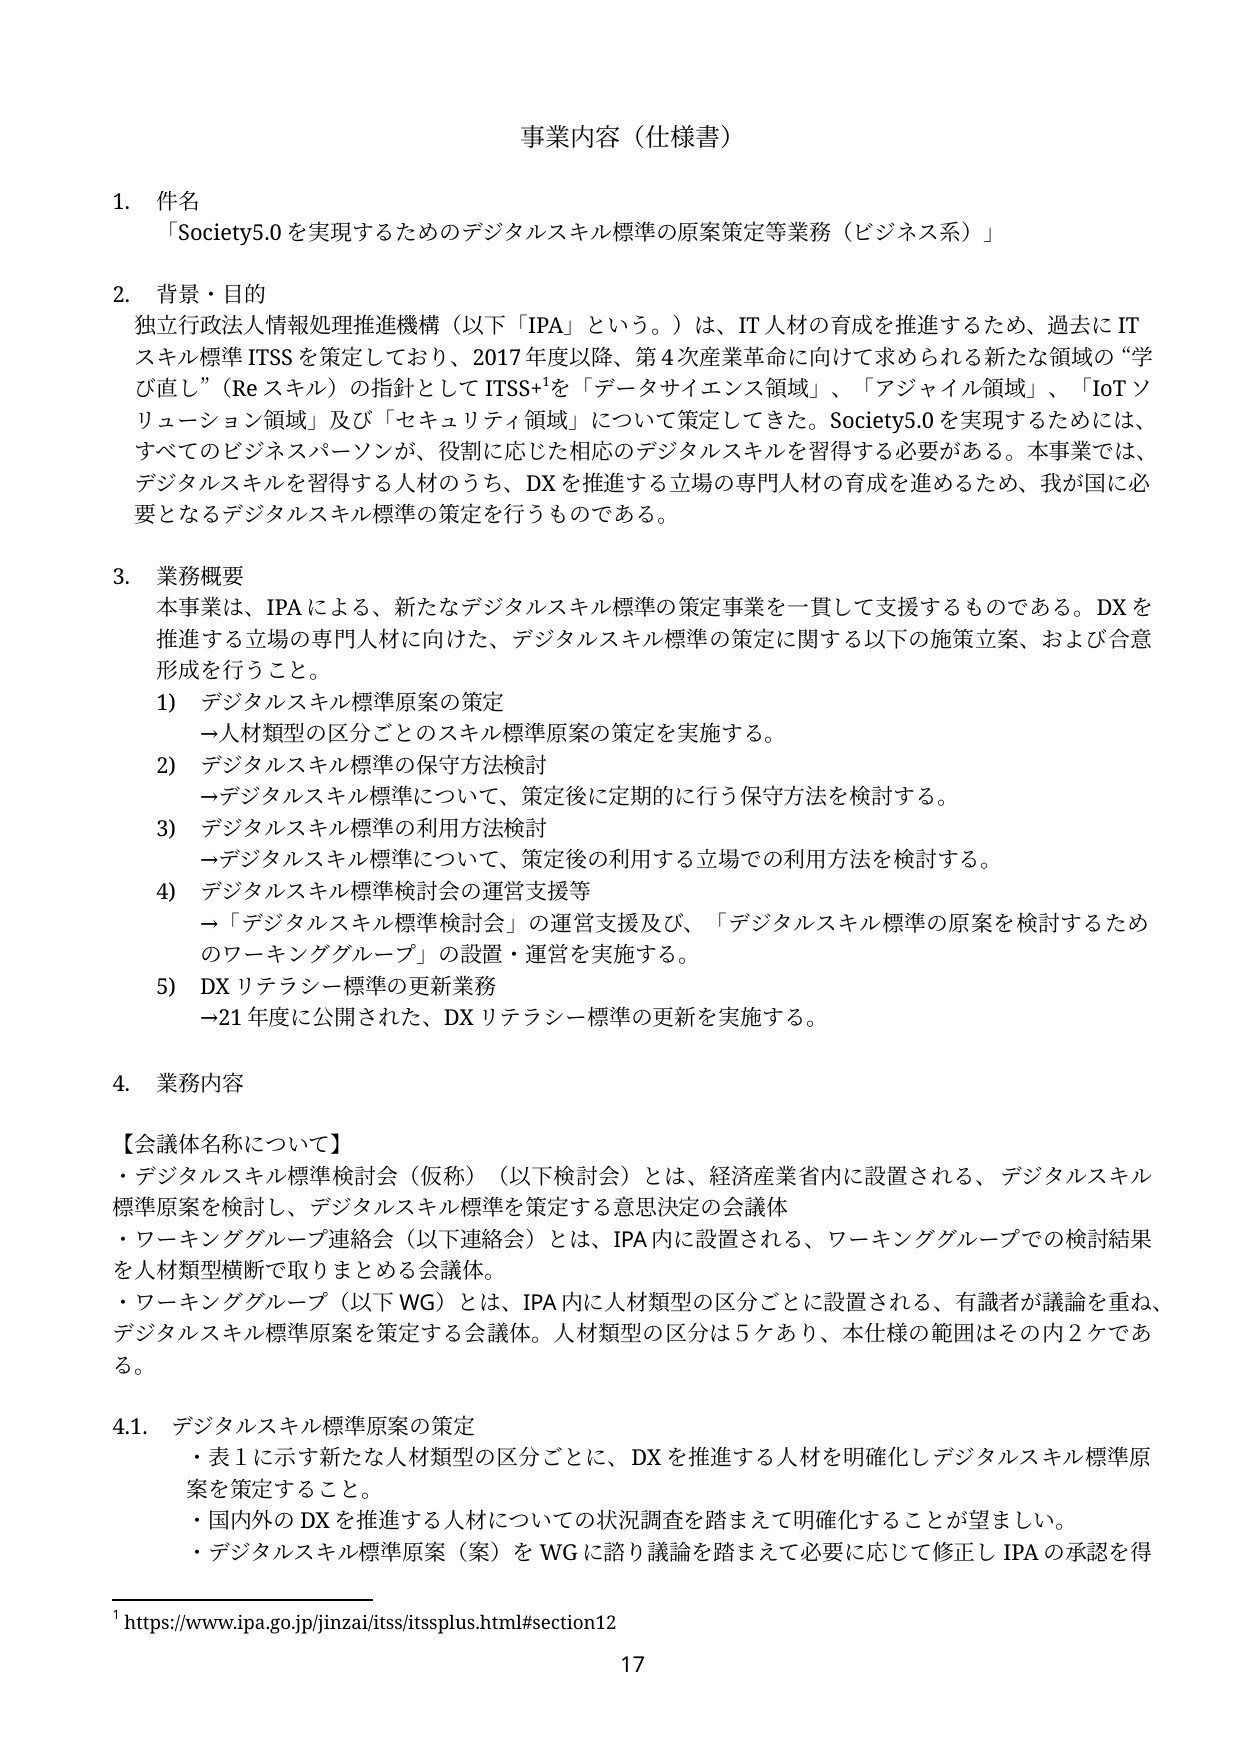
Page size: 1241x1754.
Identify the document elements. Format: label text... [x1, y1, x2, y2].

text 事業内容（仕様書） [112, 118, 1153, 154]
subtitle 業務概要 本事業は、IPAによる、新たなデジタルスキル標準の策定事業を一貫して支援するものである。DXを推進する立場の専門人材に向けた、デジタルスキル標準の策定に関する以下の施策立案、および合意形成を行うこと。 [112, 559, 1153, 685]
text 【会議体名称について】 [112, 1127, 1153, 1159]
text ・ワーキンググループ（以下WG）とは、IPA内に人材類型の区分ごとに設置される、有識者が議論を重ね、デジタルスキル標準原案を策定する会議体。人材類型の区分は５ケあり、本仕様の範囲はその内２ケである。 [112, 1285, 1153, 1379]
text ・デジタルスキル標準検討会（仮称）（以下検討会）とは、経済産業省内に設置される、デジタルスキル標準原案を検討し、デジタルスキル標準を策定する意思決定の会議体 [112, 1159, 1153, 1222]
list DXリテラシー標準の更新業務 →21年度に公開された、DXリテラシー標準の更新を実施する。 [156, 969, 1153, 1032]
list デジタルスキル標準原案の策定 →人材類型の区分ごとのスキル標準原案の策定を実施する。 [156, 685, 1153, 748]
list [186, 1535, 1153, 1567]
list ・表１に示す新たな人材類型の区分ごとに、DXを推進する人材を明確化しデジタルスキル標準原案を策定すること。 [186, 1441, 1153, 1504]
list ・国内外のDXを推進する人材についての状況調査を踏まえて明確化することが望ましい。 [186, 1504, 1153, 1535]
list デジタルスキル標準の利用方法検討 →デジタルスキル標準について、策定後の利用する立場での利用方法を検討する。 [156, 811, 1153, 874]
subtitle デジタルスキル標準原案の策定 [112, 1409, 1153, 1441]
text ・ワーキンググループ連絡会（以下連絡会）とは、IPA内に設置される、ワーキンググループでの検討結果を人材類型横断で取りまとめる会議体。 [112, 1222, 1153, 1285]
subtitle 業務内容 [112, 1066, 1153, 1098]
list デジタルスキル標準の保守方法検討 →デジタルスキル標準について、策定後に定期的に行う保守方法を検討する。 [156, 748, 1153, 811]
text 独立行政法人情報処理推進機構（以下「IPA」という。）は、IT人材の育成を推進するため、過去にITスキル標準ITSSを策定しており、2017年度以降、第4次産業革命に向けて求められる新たな領域の “学び直し”（Reスキル）の指針としてITSS+を「データサイエンス領域」、「アジャイル領域」、「IoTソリューション領域」及び「セキュリティ領域」について策定してきた。Society5.0を実現するためには、すべてのビジネスパーソンが、役割に応じた相応のデジタルスキルを習得する必要がある。本事業では、デジタルスキルを習得する人材のうち、DXを推進する立場の専門人材の育成を進めるため、我が国に必要となるデジタルスキル標準の策定を行うものである。 [134, 308, 1153, 529]
list デジタルスキル標準検討会の運営支援等 →「デジタルスキル標準検討会」の運営支援及び、「デジタルスキル標準の原案を検討するためのワーキンググループ」の設置・運営を実施する。 [156, 874, 1153, 969]
subtitle 背景・目的 [112, 277, 1153, 308]
subtitle 件名 [112, 184, 1153, 215]
text 「Society5.0を実現するためのデジタルスキル標準の原案策定等業務（ビジネス系）」 [112, 215, 1153, 247]
